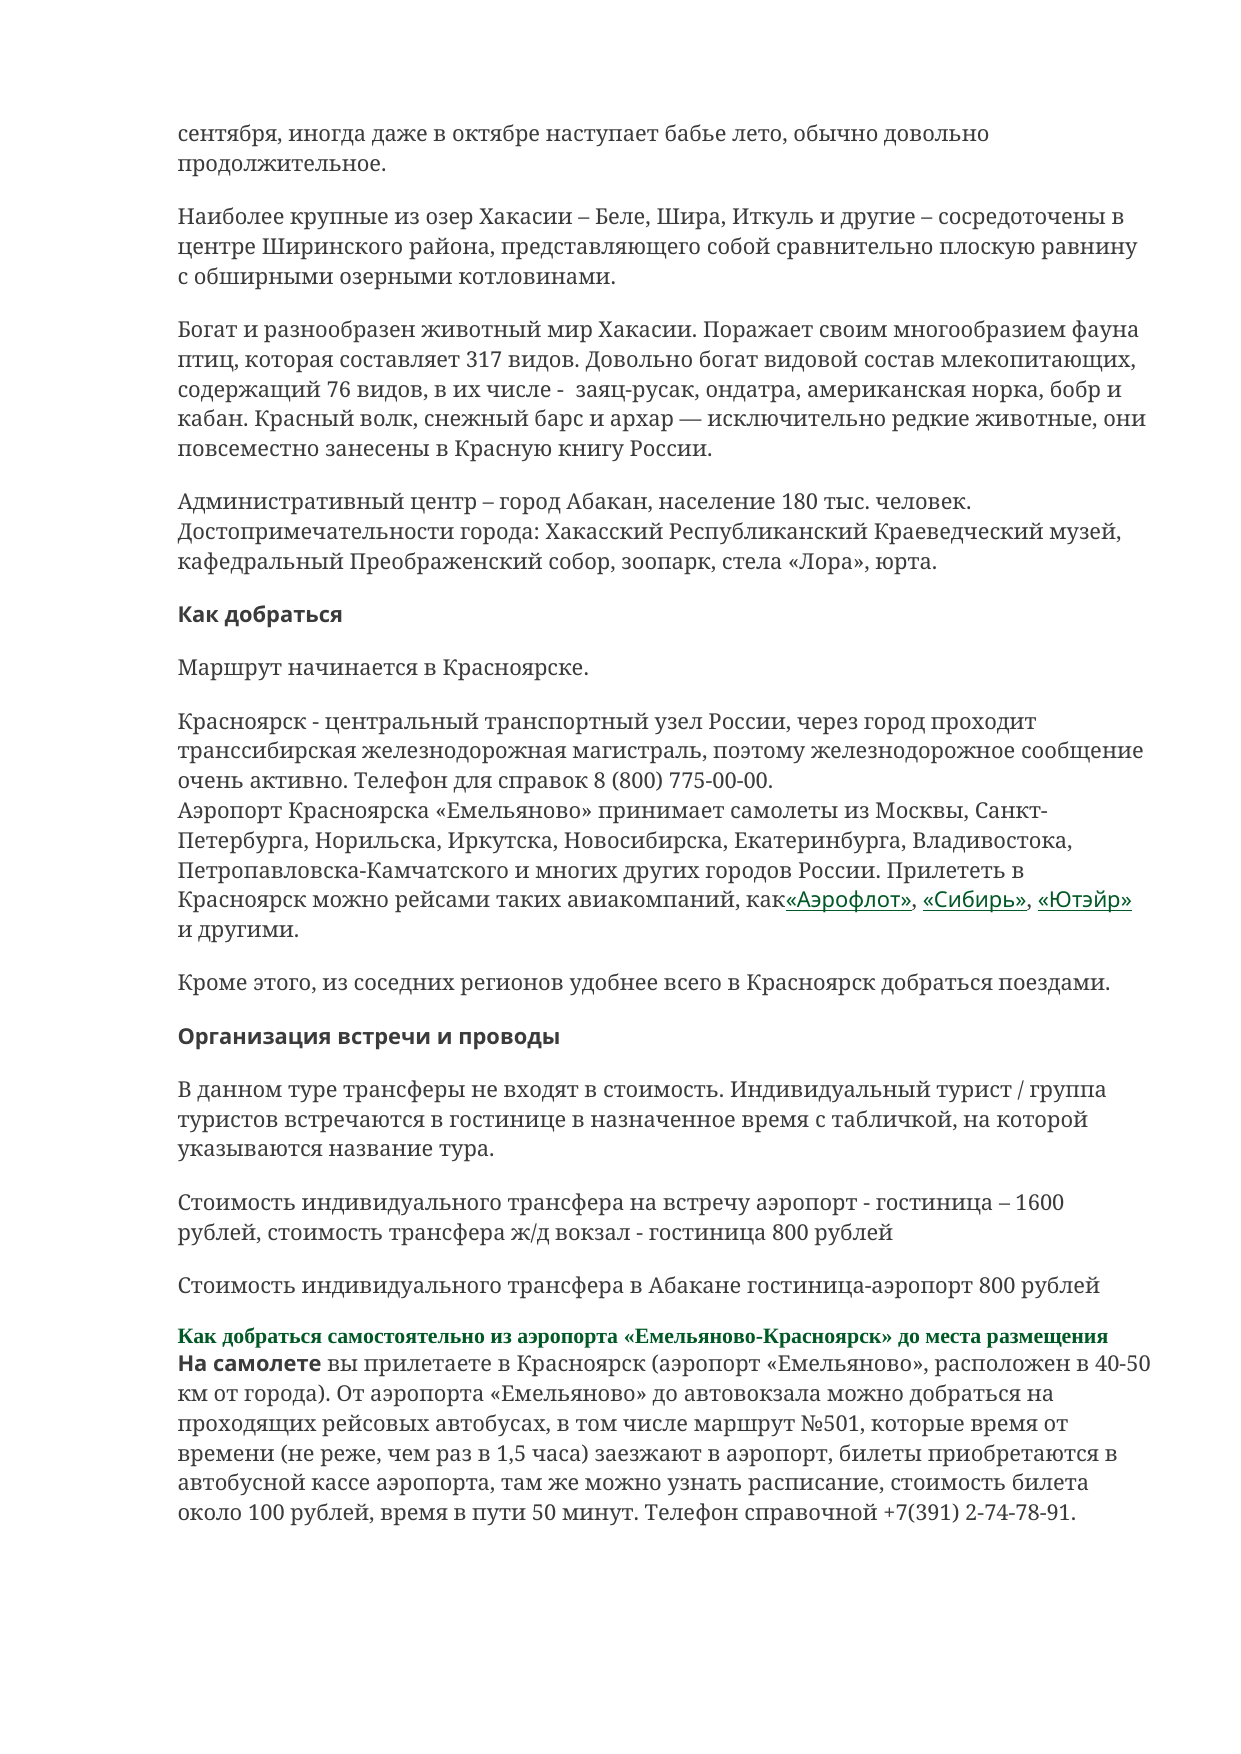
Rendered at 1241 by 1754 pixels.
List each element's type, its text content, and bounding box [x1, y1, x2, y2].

text Организация встречи и проводы [177, 1021, 1152, 1050]
text Кроме этого, из соседних регионов удобнее всего в Красноярск добраться поездами. [177, 967, 1152, 997]
text Богат и разнообразен животный мир Хакасии. Поражает своим многообразием фауна птиц, которая составляет 317 видов. Довольно богат видовой состав млекопитающих, содержащий 76 видов, в их числе - заяц-русак, ондатра, американская норка, бобр и кабан. Красный волк, снежный барс и архар — исключительно редкие животные, они повсеместно занесены в Красную книгу России. [177, 314, 1152, 463]
text Как добраться [177, 599, 1152, 629]
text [177, 118, 1152, 178]
text Стоимость индивидуального трансфера на встречу аэропорт - гостиница – 1600 рублей, стоимость трансфера ж/д вокзал - гостиница 800 рублей [177, 1187, 1152, 1246]
text Маршрут начинается в Красноярске. [177, 652, 1152, 682]
text Красноярск - центральный транспортный узел России, через город проходит транссибирская железнодорожная магистраль, поэтому железнодорожное сообщение очень активно. Телефон для справок 8 (800) 775-00-00. [177, 706, 1152, 795]
text В данном туре трансферы не входят в стоимость. Индивидуальный турист / группа туристов встречаются в гостинице в назначенное время c табличкой, на которой указываются название тура. [177, 1074, 1152, 1163]
text Наиболее крупные из озер Хакасии – Беле, Шира, Иткуль и другие – сосредоточены в центре Ширинского района, представляющего собой сравнительно плоскую равнину с обширными озерными котловинами. [177, 201, 1152, 291]
text Стоимость индивидуального трансфера в Абакане гостиница-аэропорт 800 рублей [177, 1270, 1152, 1299]
text Как добраться самостоятельно из аэропорта «Емельяново-Красноярск» до места размещения [177, 1323, 1152, 1348]
text На самолете вы прилетаете в Красноярск (аэропорт «Емельяново», расположен в 40-50 км от города). От аэропорта «Емельяново» до автовокзала можно добраться на проходящих рейсовых автобусах, в том числе маршрут №501, которые время от времени (не реже, чем раз в 1,5 часа) заезжают в аэропорт, билеты приобретаются в автобусной кассе аэропорта, там же можно узнать расписание, стоимость билета около 100 рублей, время в пути 50 минут. Телефон справочной +7(391) 2-74-78-91. [177, 1348, 1152, 1527]
text Аэропорт Красноярска «Емельяново» принимает самолеты из Москвы, Санкт-Петербурга, Норильска, Иркутска, Новосибирска, Екатеринбурга, Владивостока, Петропавловска-Камчатского и многих других городов России. Прилететь в Красноярск можно рейсами таких авиакомпаний, как«Аэрофлот», «Сибирь», «Ютэйр» и другими. [177, 795, 1152, 944]
text Административный центр – город Абакан, население 180 тыс. человек. Достопримечательности города: Хакасский Республиканский Краеведческий музей, кафедральный Преображенский собор, зоопарк, стела «Лора», юрта. [177, 486, 1152, 576]
